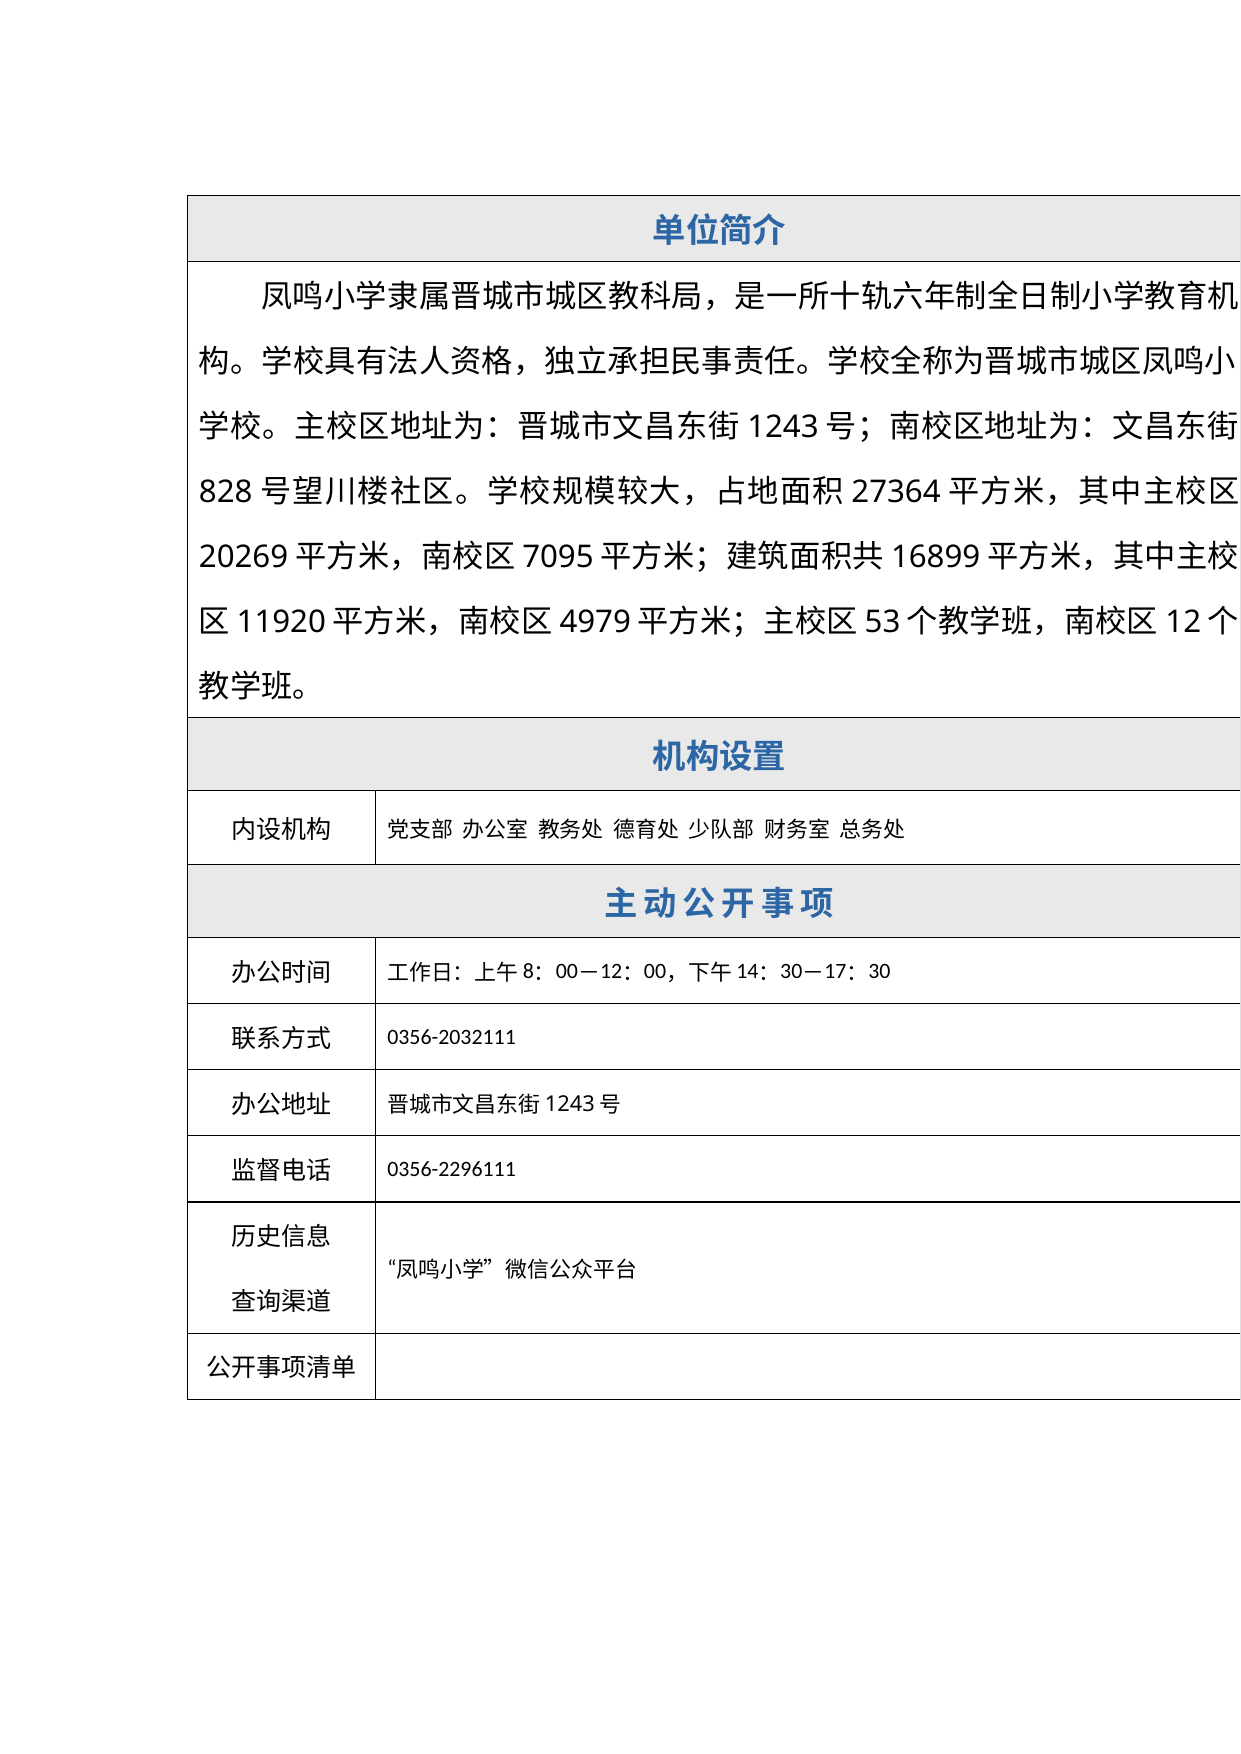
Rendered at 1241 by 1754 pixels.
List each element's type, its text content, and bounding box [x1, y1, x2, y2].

table_cell 党支部 办公室 教务处 德育处 少队部 财务室 总务处 [376, 791, 1240, 863]
table_cell 联系方式 [188, 1004, 375, 1069]
table_cell 办公时间 [188, 938, 375, 1003]
table_cell “凤鸣小学”微信公众平台 [376, 1203, 1240, 1332]
table_cell 办公地址 [188, 1070, 375, 1135]
table_cell 内设机构 [188, 791, 375, 863]
table_cell 凤鸣小学隶属晋城市城区教科局，是一所十轨六年制全日制小学教育机构。学校具有法人资格，独立承担民事责任。学校全称为晋城市城区凤鸣小学校。主校区地址为：晋城市文昌东街1243号；南校区地址为：文昌东街828号望川楼社区。学校规模较大，占地面积27364平方米，其中主校区20269平方米，南校区7095平方米；建筑面积共16899平方米，其中主校区11920平方米，南校区4979平方米；主校区53个教学班，南校区12个教学班。 [188, 262, 1240, 717]
table_cell 公开事项清单 [188, 1334, 375, 1398]
table_cell 工作日：上午8：00－12：00，下午14：30－17：30 [376, 938, 1240, 1003]
table_cell 晋城市文昌东街1243号 [376, 1070, 1240, 1135]
table_cell [376, 1334, 1240, 1398]
table_cell 0356-2032111 [376, 1004, 1240, 1069]
table_cell 0356-2296111 [376, 1136, 1240, 1201]
table_header 单位简介 [188, 196, 1240, 261]
table_cell 监督电话 [188, 1136, 375, 1201]
table_cell 机构设置 [188, 718, 1240, 790]
table_cell 主动公开事项 [188, 865, 1240, 937]
table_cell 历史信息 查询渠道 [188, 1203, 375, 1332]
